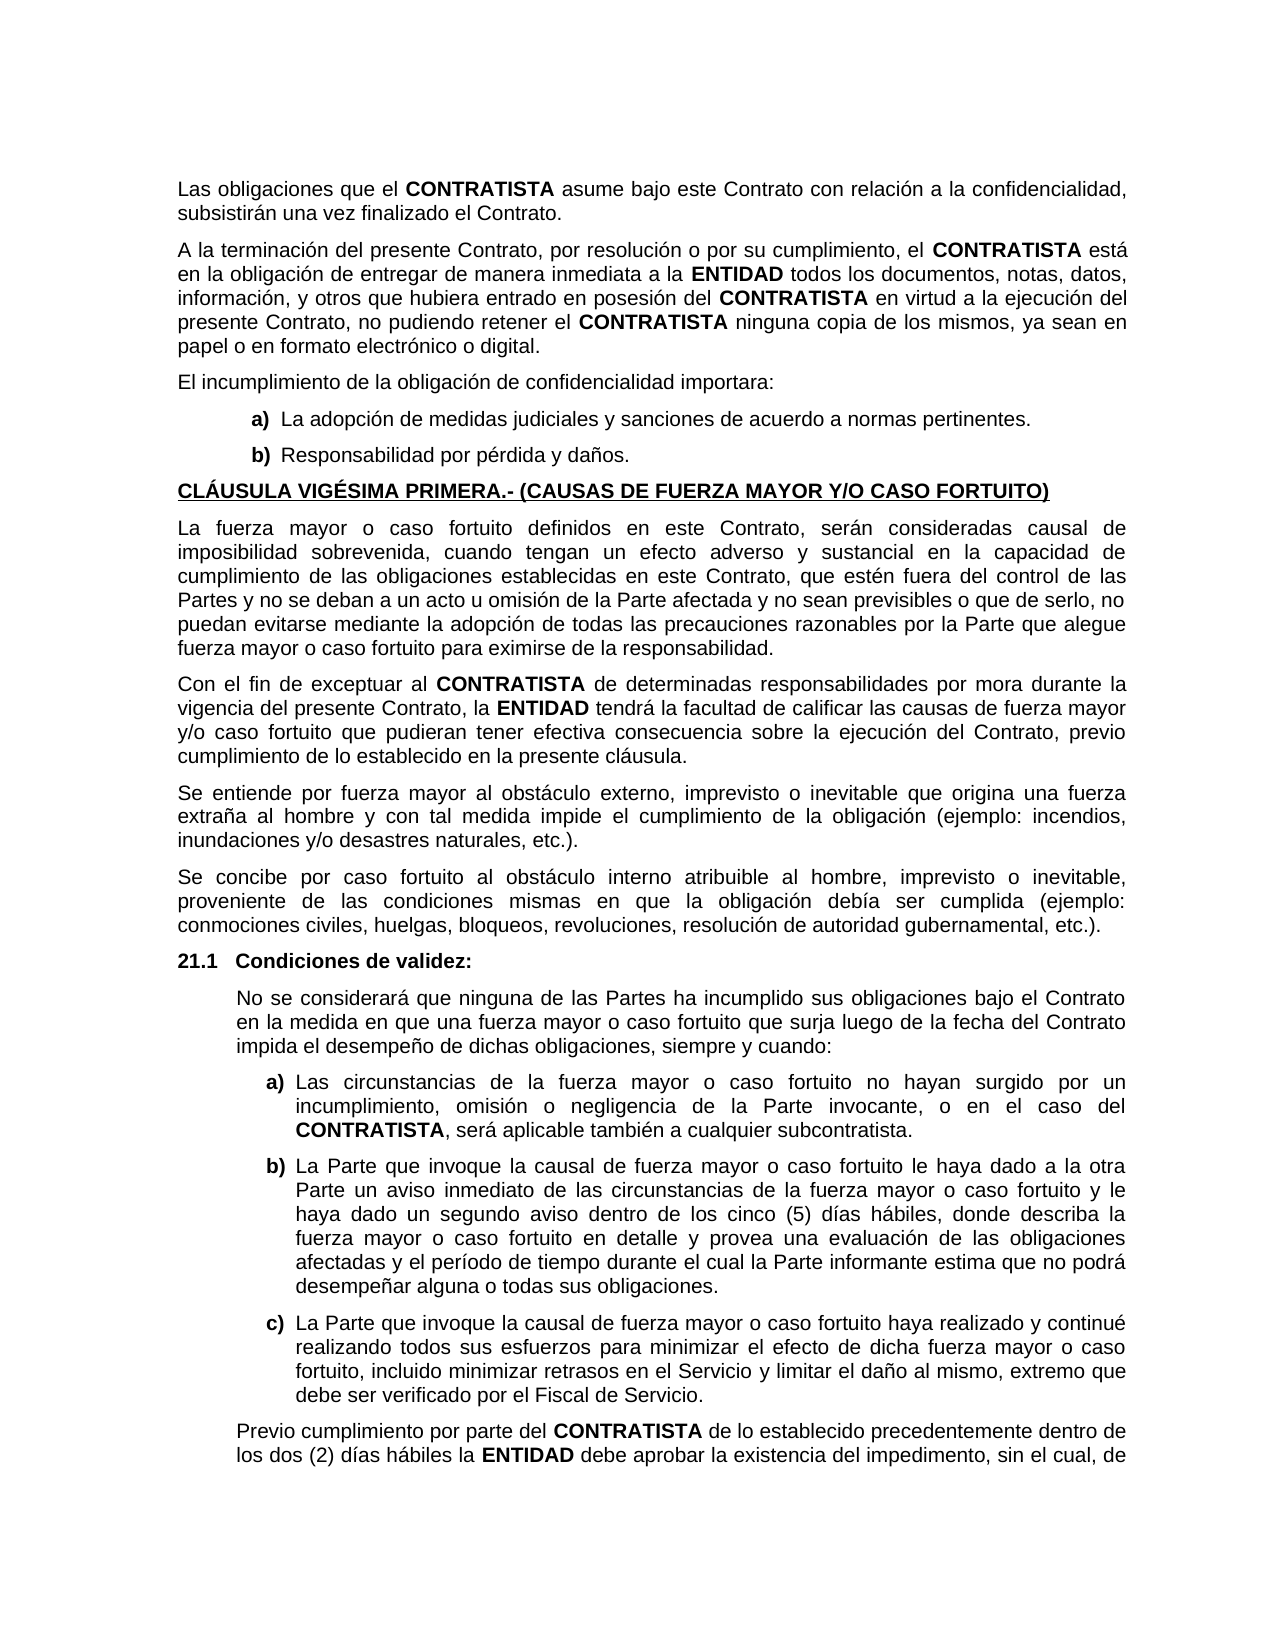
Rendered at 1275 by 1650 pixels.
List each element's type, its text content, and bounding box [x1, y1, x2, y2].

list La Parte que invoque la causal de fuerza mayor o caso fortuito le haya dado a la otra Parte un aviso inmediato de las circunstancias de la fuerza mayor o caso fortuito y le haya dado un segundo aviso dentro de los cinco (5) días hábiles, donde describa la fuerza mayor o caso fortuito en detalle y provea una evaluación de las obligaciones afectadas y el período de tiempo durante el cual la Parte informante estima que no podrá desempeñar alguna o todas sus obligaciones. [266, 1154, 1127, 1298]
text A la terminación del presente Contrato, por resolución o por su cumplimiento, el CONTRATISTA está en la obligación de entregar de manera inmediata a la ENTIDAD todos los documentos, notas, datos, información, y otros que hubiera entrado en posesión del CONTRATISTA en virtud a la ejecución del presente Contrato, no pudiendo retener el CONTRATISTA ninguna copia de los mismos, ya sean en papel o en formato electrónico o digital. [177, 238, 1128, 357]
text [236, 1419, 1127, 1467]
list La Parte que invoque la causal de fuerza mayor o caso fortuito haya realizado y continué realizando todos sus esfuerzos para minimizar el efecto de dicha fuerza mayor o caso fortuito, incluido minimizar retrasos en el Servicio y limitar el daño al mismo, extremo que debe ser verificado por el Fiscal de Servicio. [266, 1311, 1127, 1406]
text El incumplimiento de la obligación de confidencialidad importara: [177, 370, 1128, 394]
text CLÁUSULA VIGÉSIMA PRIMERA.- (CAUSAS DE FUERZA MAYOR Y/O CASO FORTUITO) [177, 479, 1127, 503]
list Las circunstancias de la fuerza mayor o caso fortuito no hayan surgido por un incumplimiento, omisión o negligencia de la Parte invocante, o en el caso del CONTRATISTA, será aplicable también a cualquier subcontratista. [266, 1070, 1127, 1142]
text Se entiende por fuerza mayor al obstáculo externo, imprevisto o inevitable que origina una fuerza extraña al hombre y con tal medida impide el cumplimiento de la obligación (ejemplo: incendios, inundaciones y/o desastres naturales, etc.). [177, 780, 1127, 852]
text Se concibe por caso fortuito al obstáculo interno atribuible al hombre, imprevisto o inevitable, proveniente de las condiciones mismas en que la obligación debía ser cumplida (ejemplo: conmociones civiles, huelgas, bloqueos, revoluciones, resolución de autoridad gubernamental, etc.). [177, 865, 1127, 937]
text Las obligaciones que el CONTRATISTA asume bajo este Contrato con relación a la confidencialidad, subsistirán una vez finalizado el Contrato. [177, 177, 1128, 225]
text La fuerza mayor o caso fortuito definidos en este Contrato, serán consideradas causal de imposibilidad sobrevenida, cuando tengan un efecto adverso y sustancial en la capacidad de cumplimiento de las obligaciones establecidas en este Contrato, que estén fuera del control de las Partes y no se deban a un acto u omisión de la Parte afectada y no sean previsibles o que de serlo, no puedan evitarse mediante la adopción de todas las precauciones razonables por la Parte que alegue fuerza mayor o caso fortuito para eximirse de la responsabilidad. [177, 516, 1127, 659]
list La adopción de medidas judiciales y sanciones de acuerdo a normas pertinentes. [251, 406, 1128, 430]
text 21.1 Condiciones de validez: [177, 949, 1127, 973]
list Responsabilidad por pérdida y daños. [251, 443, 1128, 467]
text No se considerará que ninguna de las Partes ha incumplido sus obligaciones bajo el Contrato en la medida en que una fuerza mayor o caso fortuito que surja luego de la fecha del Contrato impida el desempeño de dichas obligaciones, siempre y cuando: [236, 986, 1127, 1057]
text Con el fin de exceptuar al CONTRATISTA de determinadas responsabilidades por mora durante la vigencia del presente Contrato, la ENTIDAD tendrá la facultad de calificar las causas de fuerza mayor y/o caso fortuito que pudieran tener efectiva consecuencia sobre la ejecución del Contrato, previo cumplimiento de lo establecido en la presente cláusula. [177, 672, 1127, 768]
